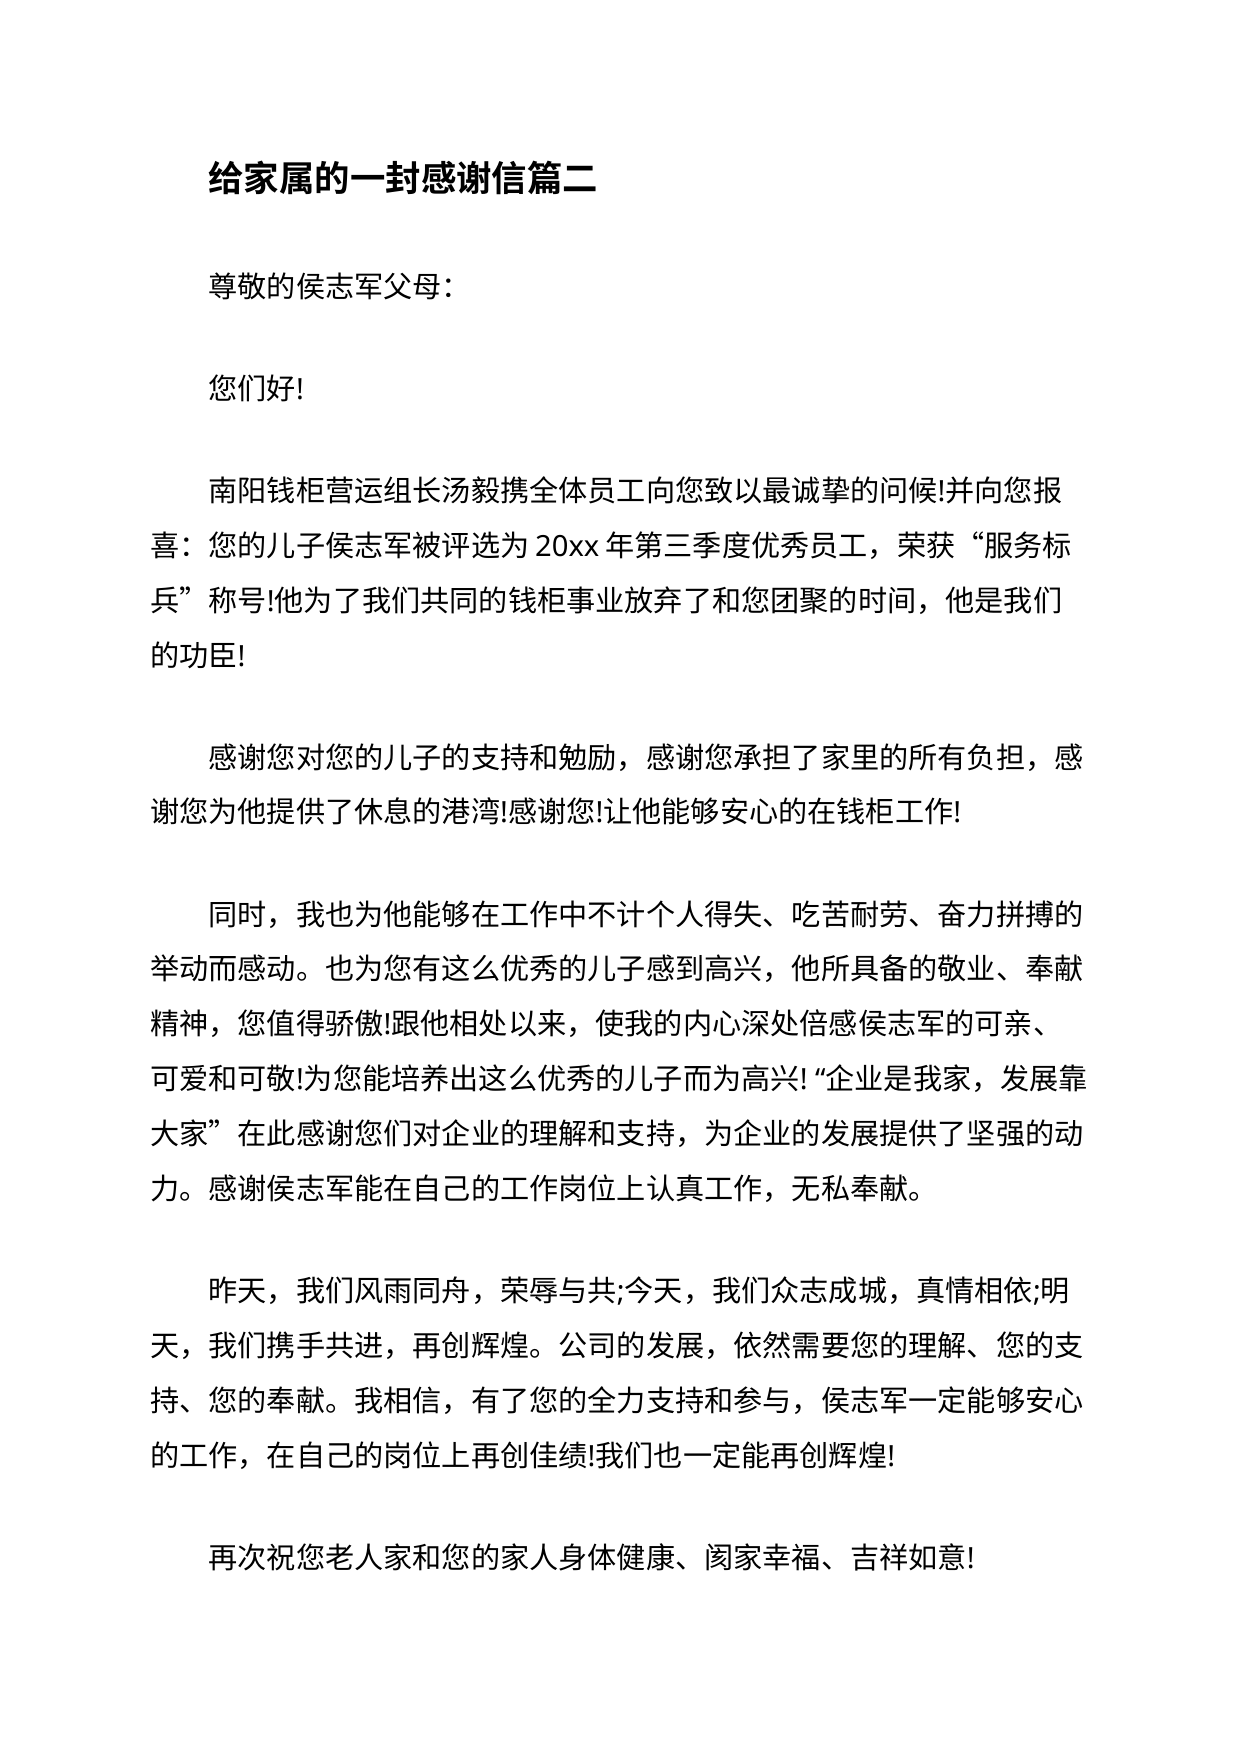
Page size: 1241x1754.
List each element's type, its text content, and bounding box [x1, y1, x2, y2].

text 南阳钱柜营运组长汤毅携全体员工向您致以最诚挚的问候!并向您报喜：您的儿子侯志军被评选为20xx年第三季度优秀员工，荣获“服务标兵”称号!他为了我们共同的钱柜事业放弃了和您团聚的时间，他是我们的功臣! [150, 467, 1090, 674]
text 再次祝您老人家和您的家人身体健康、阂家幸福、吉祥如意! [150, 1534, 1090, 1577]
text 尊敬的侯志军父母： [150, 263, 1090, 306]
text 您们好! [150, 365, 1090, 408]
text 感谢您对您的儿子的支持和勉励，感谢您承担了家里的所有负担，感谢您为他提供了休息的港湾!感谢您!让他能够安心的在钱柜工作! [150, 734, 1090, 831]
text 昨天，我们风雨同舟，荣辱与共;今天，我们众志成城，真情相依;明天，我们携手共进，再创辉煌。公司的发展，依然需要您的理解、您的支持、您的奉献。我相信，有了您的全力支持和参与，侯志军一定能够安心的工作，在自己的岗位上再创佳绩!我们也一定能再创辉煌! [150, 1267, 1090, 1475]
text 给家属的一封感谢信篇二 [150, 150, 1090, 201]
text 同时，我也为他能够在工作中不计个人得失、吃苦耐劳、奋力拼搏的举动而感动。也为您有这么优秀的儿子感到高兴，他所具备的敬业、奉献精神，您值得骄傲!跟他相处以来，使我的内心深处倍感侯志军的可亲、可爱和可敬!为您能培养出这么优秀的儿子而为高兴! “企业是我家，发展靠大家”在此感谢您们对企业的理解和支持，为企业的发展提供了坚强的动力。感谢侯志军能在自己的工作岗位上认真工作，无私奉献。 [150, 891, 1090, 1208]
